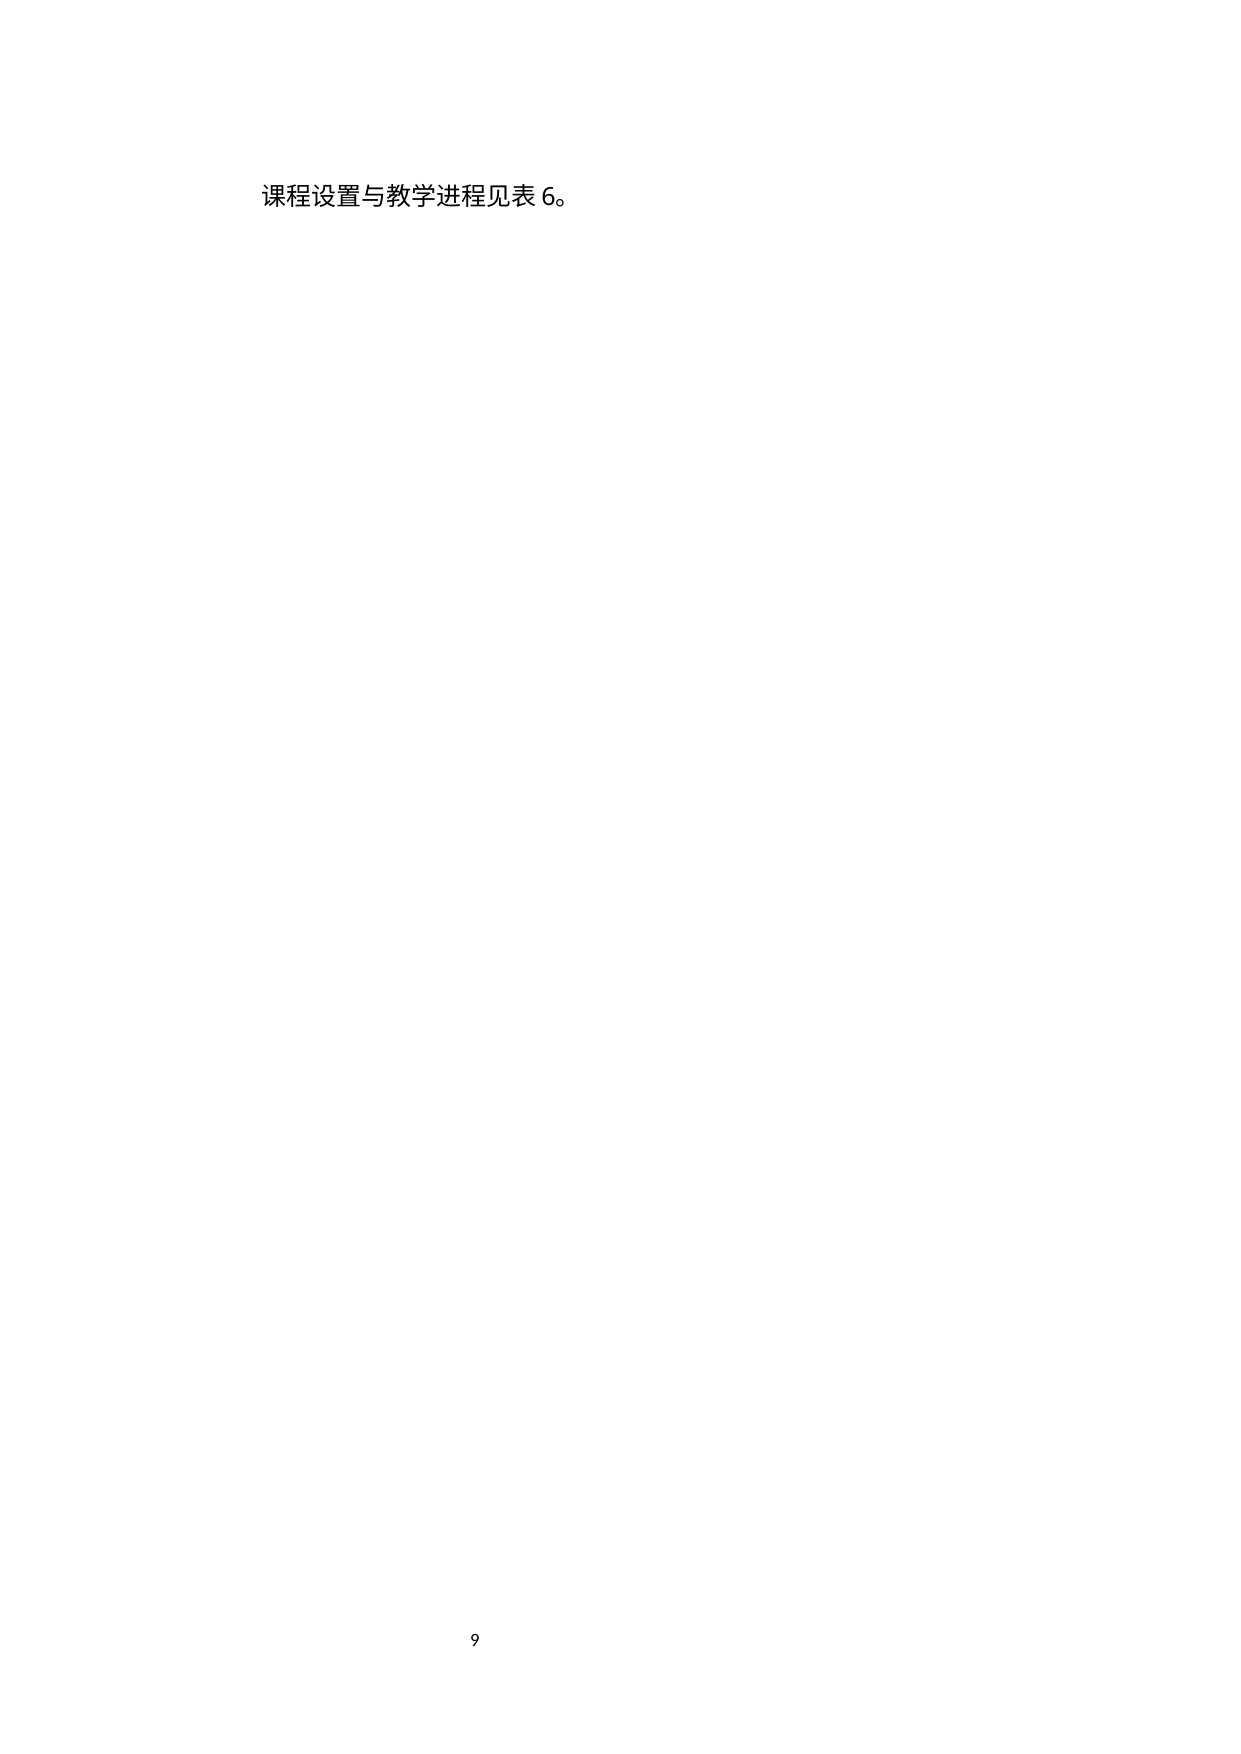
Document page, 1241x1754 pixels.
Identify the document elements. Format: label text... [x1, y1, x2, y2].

text 课程设置与教学进程见表6。 [187, 162, 1053, 227]
